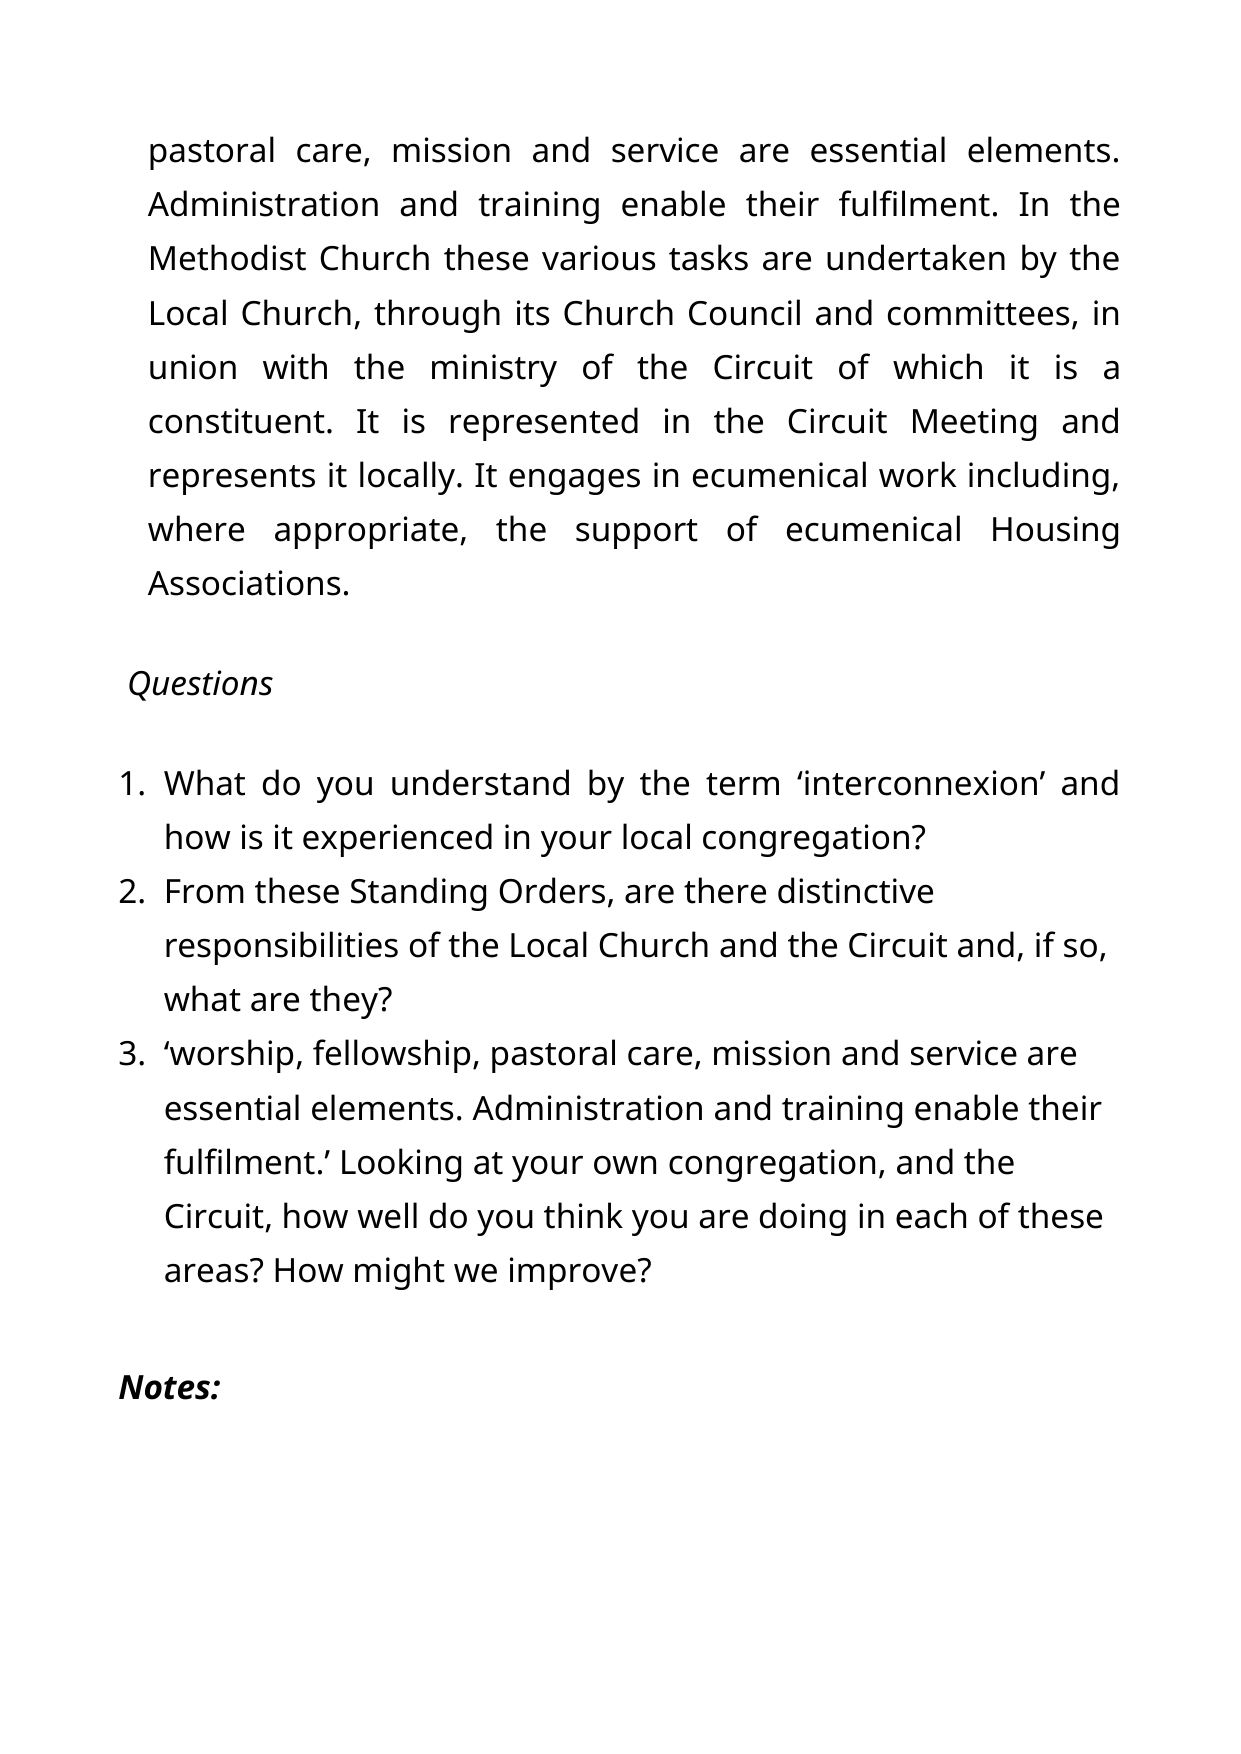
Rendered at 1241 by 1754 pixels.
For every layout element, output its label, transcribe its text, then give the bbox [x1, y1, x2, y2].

list ‘worship, fellowship, pastoral care, mission and service are essential elements. Administration and training enable their fulfilment.’ Looking at your own congregation, and the Circuit, how well do you think you are doing in each of these areas? How might we improve? [118, 1021, 1122, 1292]
list From these Standing Orders, are there distinctive responsibilities of the Local Church and the Circuit and, if so, what are they? [118, 859, 1122, 1021]
text Notes: [118, 1332, 1122, 1409]
list What do you understand by the term ‘interconnexion’ and how is it experienced in your local congregation? [118, 751, 1122, 859]
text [148, 118, 1122, 606]
text Questions [118, 660, 1122, 705]
